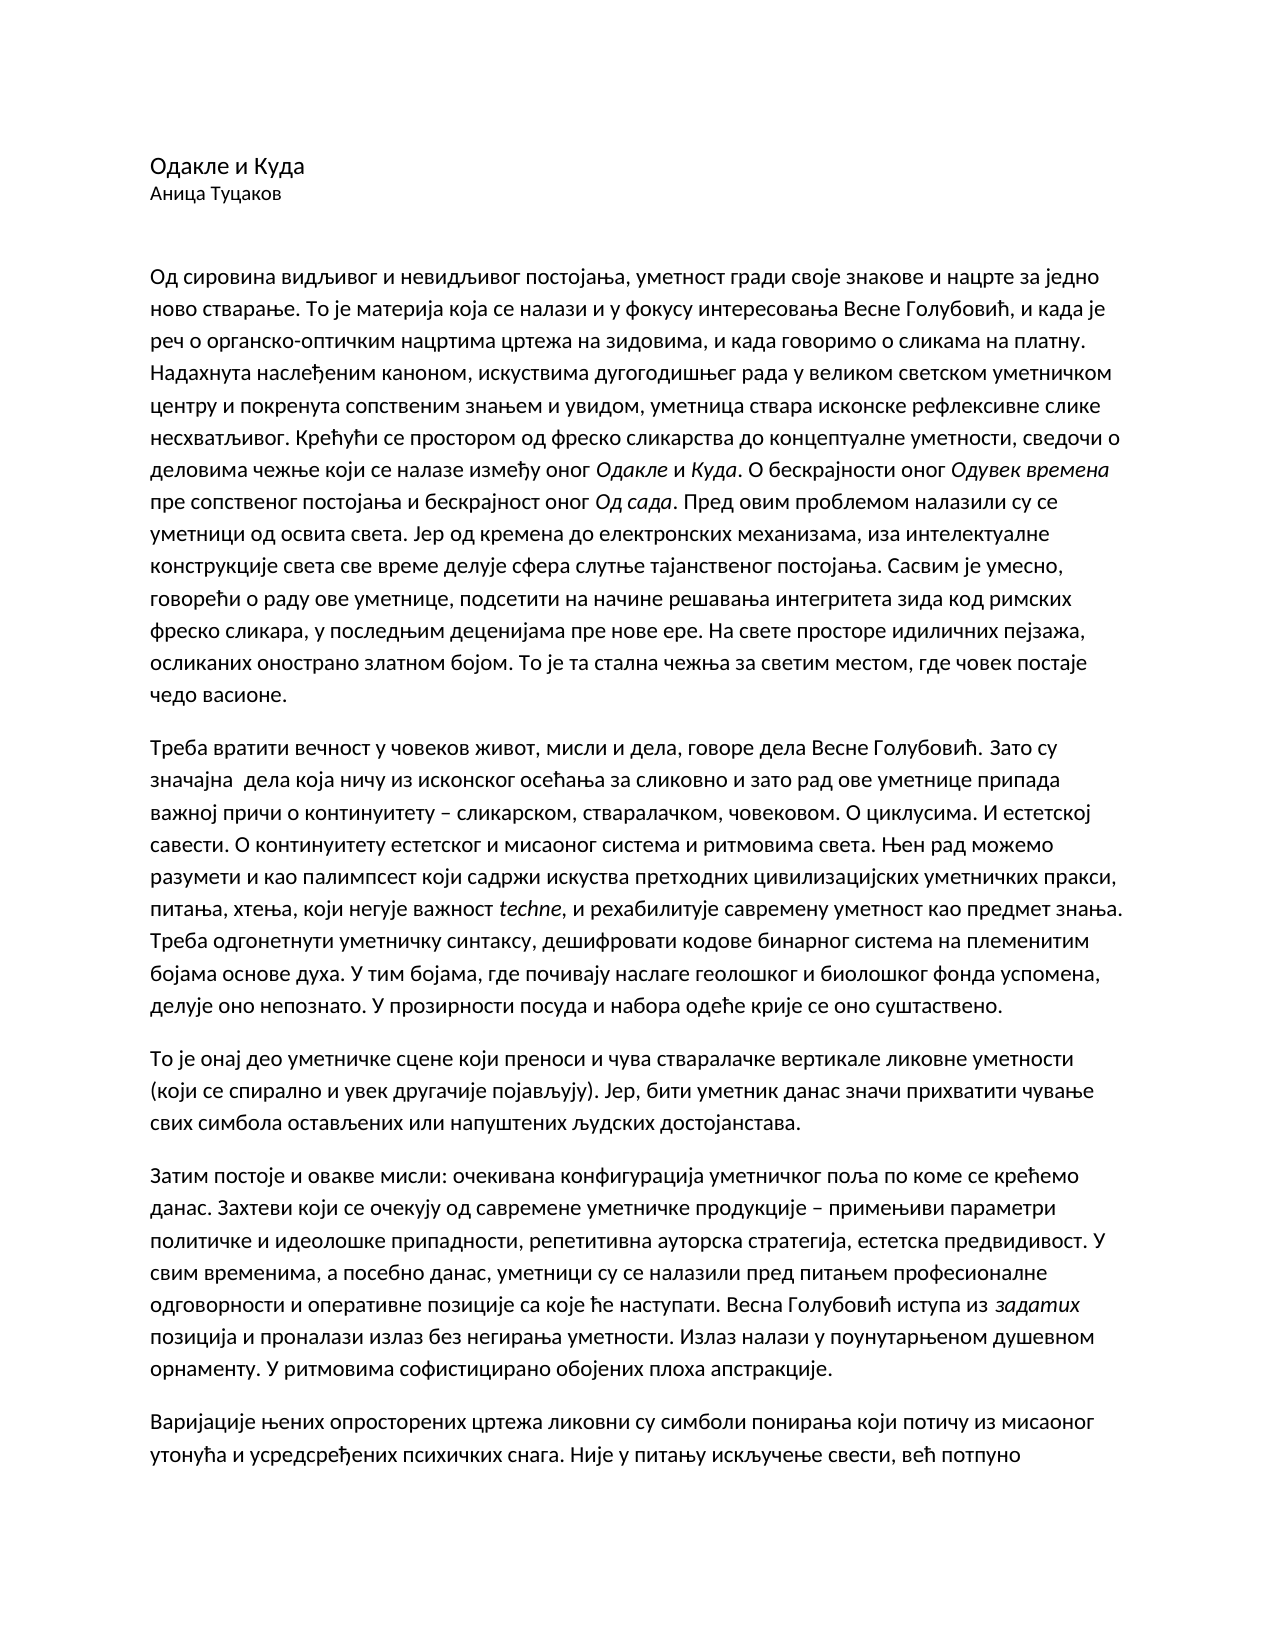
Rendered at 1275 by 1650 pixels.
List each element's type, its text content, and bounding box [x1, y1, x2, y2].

text Треба вратити вечност у човеков живот, мисли и дела, говоре дела Весне Голубовић. Зато су значајна дела која ничу из исконског осећања за сликовно и зато рад ове уметнице припада важној причи о континуитету – сликарском, стваралачком, човековом. О циклусима. И естетској савести. О континуитету естетског и мисаоног система и ритмовима света. Њен рад можемо разумети и као палимпсест који садржи искуства претходних цивилизацијских уметничких пракси, питања, хтења, који негује важност techne, и рехабилитује савремену уметност као предмет знања. Треба одгонетнути уметничку синтаксу, дешифровати кодове бинарног система на племенитим бојама основе духа. У тим бојама, где почивају наслаге геолошког и биолошког фонда успомена, делује оно непознато. У прозирности посуда и набора одеће крије се оно суштаствено. [150, 733, 1125, 1019]
text Затим постоје и овакве мисли: очекивана конфигурација уметничког поља по коме се крећемо данас. Захтеви који се очекују од савремене уметничке продукције – примењиви параметри политичке и идеолошке припадности, репетитивна ауторска стратегија, естетска предвидивост. У свим временима, а посебно данас, уметници су се налазили пред питањем професионалне одговорности и оперативне позиције са које ће наступати. Весна Голубовић иступа из задатих позиција и проналази излаз без негирања уметности. Излаз налази у поунутарњеном душевном орнаменту. У ритмовима софистицирано обојених плоха апстракције. [150, 1161, 1125, 1382]
text Аница Туцаков [150, 181, 1125, 206]
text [150, 1407, 1125, 1468]
text То је онај део уметничке сцене који преноси и чува стваралачке вертикале ликовне уметности (који се спирално и увек другачије појављују). Јер, бити уметник данас значи прихватити чување свих симбола остављених или напуштених људских достојанстава. [150, 1044, 1125, 1136]
text Од сировина видљивог и невидљивог постојања, уметност гради своје знакове и нацрте за једно ново стварање. То је материја која се налази и у фокусу интересовања Весне Голубовић, и када је реч о органско-оптичким нацртима цртежа на зидовима, и када говоримо о сликама на платну. Надахнута наслеђеним каноном, искуствима дугогодишњег рада у великом светском уметничком центру и покренута сопственим знањем и увидом, уметница ствара исконске рефлексивне слике несхватљивог. Крећући се простором од фреско сликарства до концептуалне уметности, сведочи о деловима чежње који се налазе између оног Одакле и Куда. О бескрајности оног Одувек времена пре сопственог постојања и бескрајност оног Од сада. Пред овим проблемом налазили су се уметници од освита света. Јер од кремена до електронских механизама, иза интелектуалне конструкције света све време делује сфера слутње тајанственог постојања. Сасвим је умесно, говорећи о раду ове уметнице, подсетити на начине решавања интегритета зида код римских фреско сликара, у последњим деценијама пре нове ере. На свете просторе идиличних пејзажа, осликаних онострано златном бојом. То је та стална чежња за светим местом, где човек постаје чедо васионе. [150, 262, 1125, 708]
text Одакле и Куда [150, 150, 1125, 181]
